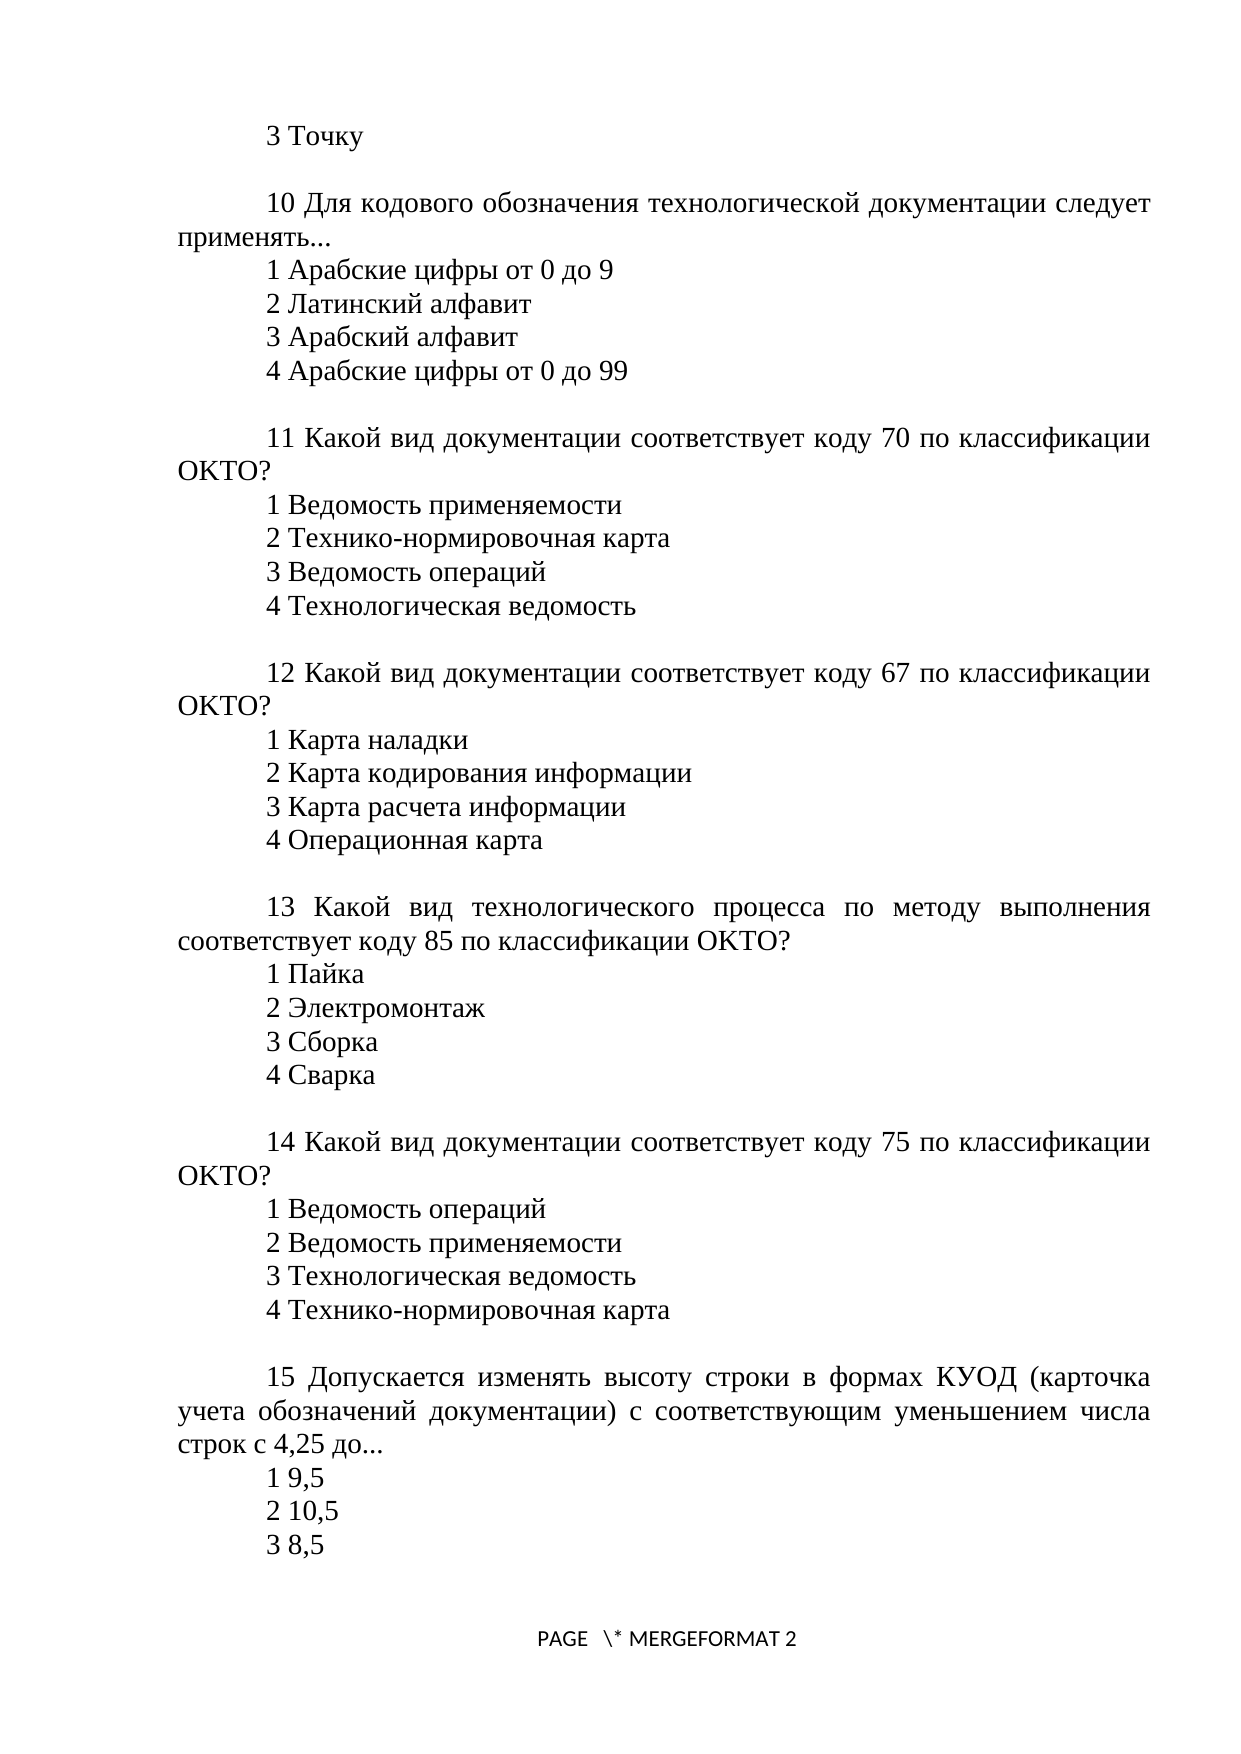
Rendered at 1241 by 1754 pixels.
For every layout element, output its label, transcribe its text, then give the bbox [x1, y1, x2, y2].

text 13 Какой вид технологического процесса по методу выполнения соответствует коду 85 по классификации OKTО? [177, 889, 1152, 957]
text 4 Операционная карта [177, 822, 1152, 856]
text 11 Какой вид документации соответствует коду 70 по классификации OKTО? [177, 420, 1152, 487]
text 12 Какой вид документации соответствует коду 67 по классификации OKTО? [177, 655, 1152, 722]
text 1 Карта наладки [177, 722, 1152, 755]
text 3 Точку [177, 118, 1152, 152]
text 2 Карта кодирования информации [177, 755, 1152, 789]
text 4 Технико-нормировочная карта [177, 1292, 1152, 1326]
text 14 Какой вид документации соответствует коду 75 по классификации OKTО? [177, 1124, 1152, 1191]
text 1 Ведомость операций [177, 1191, 1152, 1225]
text 1 Арабские цифры от 0 до 9 [177, 252, 1152, 286]
text 4 Арабские цифры от 0 до 99 [177, 353, 1152, 386]
text 2 Ведомость применяемости [177, 1225, 1152, 1258]
text 2 Электромонтаж [177, 990, 1152, 1024]
text 15 Допускается изменять высоту строки в формах КУОД (карточка учета обозначений документации) с соответствующим уменьшением числа строк с 4,25 до... [177, 1359, 1152, 1460]
text 2 Технико-нормировочная карта [177, 521, 1152, 554]
text 3 Технологическая ведомость [177, 1258, 1152, 1292]
text 1 Ведомость применяемости [177, 487, 1152, 521]
text 3 8,5 [177, 1527, 1152, 1560]
text 3 Карта расчета информации [177, 789, 1152, 822]
text 4 Технологическая ведомость [177, 588, 1152, 621]
text 3 Сборка [177, 1024, 1152, 1057]
text 1 Пайка [177, 957, 1152, 990]
text 3 Арабский алфавит [177, 319, 1152, 353]
text 10 Для кодового обозначения технологической документации следует применять... [177, 185, 1152, 252]
text 3 Ведомость операций [177, 554, 1152, 588]
text 2 Латинский алфавит [177, 286, 1152, 319]
text 2 10,5 [177, 1493, 1152, 1527]
text 4 Сварка [177, 1057, 1152, 1091]
text 1 9,5 [177, 1460, 1152, 1493]
